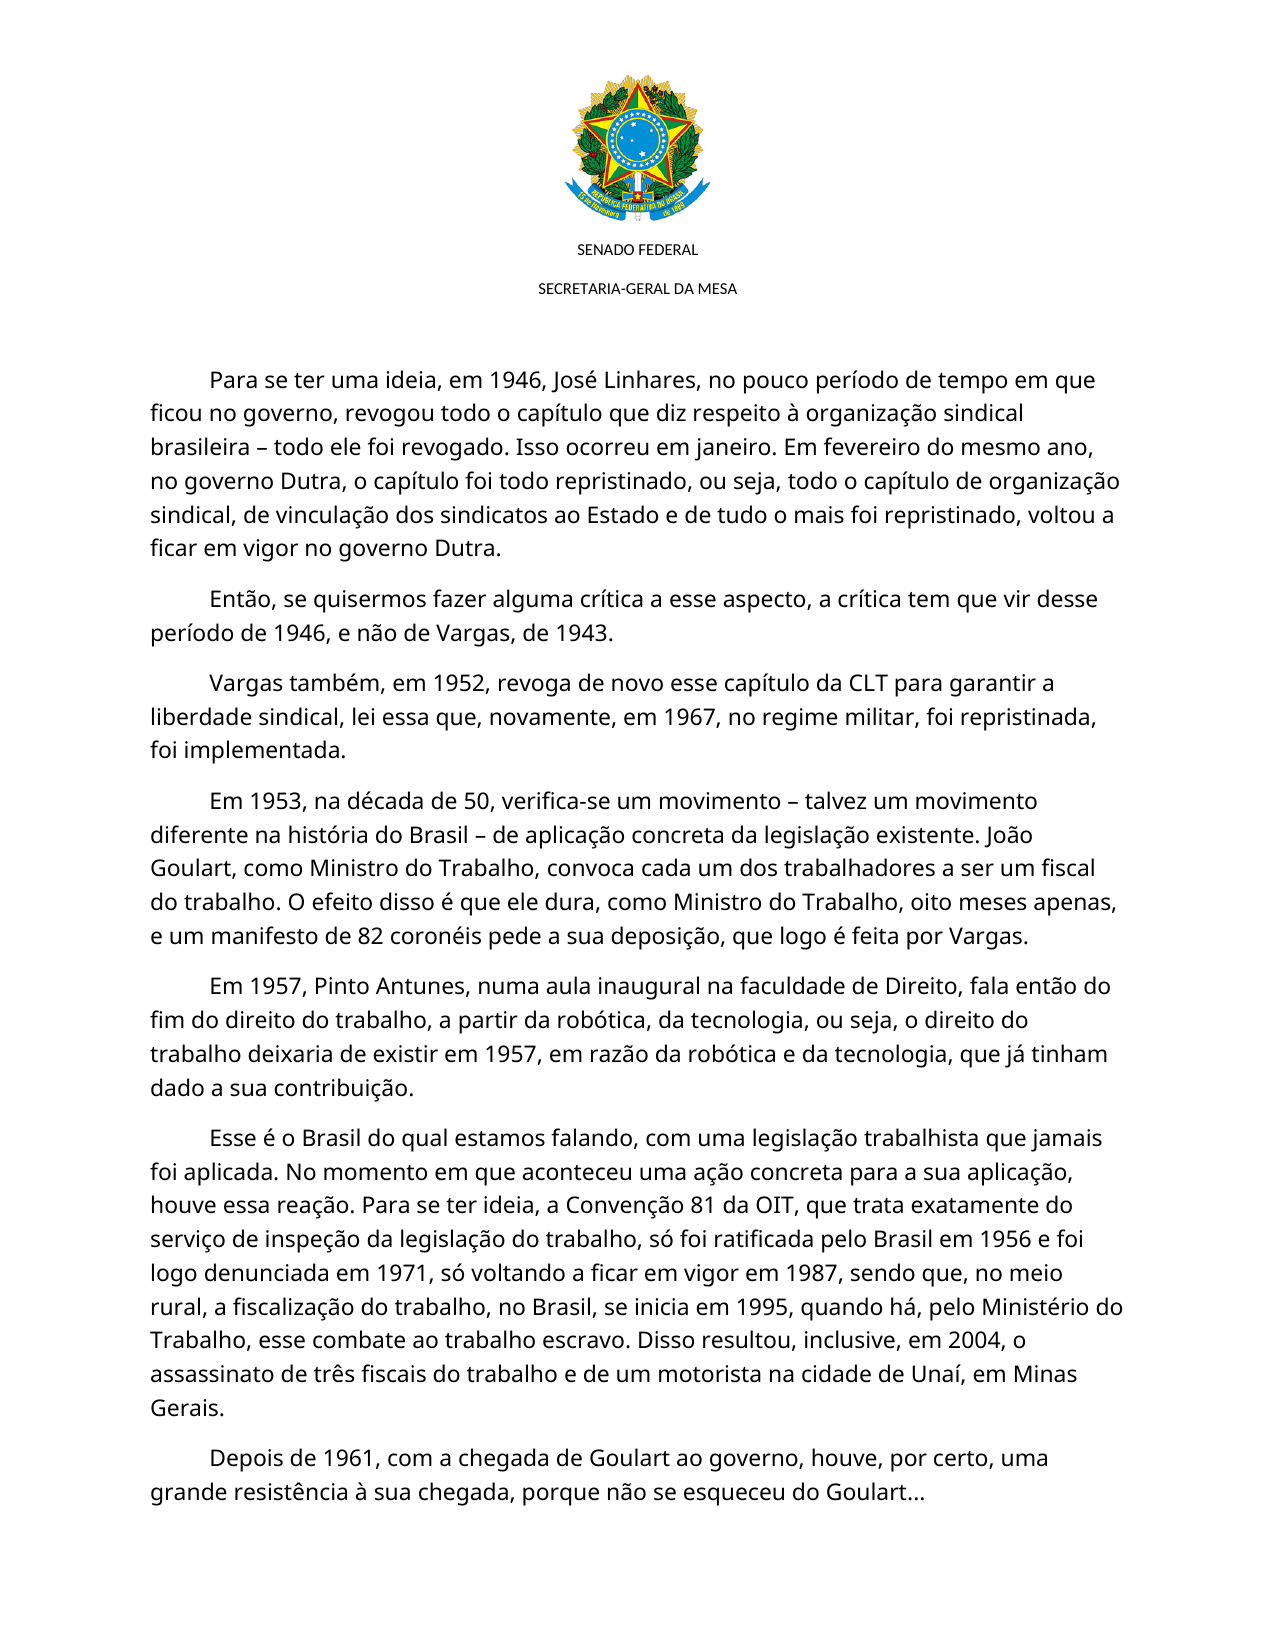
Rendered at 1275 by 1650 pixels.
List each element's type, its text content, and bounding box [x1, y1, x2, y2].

text Em 1953, na década de 50, verifica-se um movimento – talvez um movimento diferente na história do Brasil – de aplicação concreta da legislação existente. João Goulart, como Ministro do Trabalho, convoca cada um dos trabalhadores a ser um fiscal do trabalho. O efeito disso é que ele dura, como Ministro do Trabalho, oito meses apenas, e um manifesto de 82 coronéis pede a sua deposição, que logo é feita por Vargas. [150, 785, 1125, 951]
text Em 1957, Pinto Antunes, numa aula inaugural na faculdade de Direito, fala então do fim do direito do trabalho, a partir da robótica, da tecnologia, ou seja, o direito do trabalho deixaria de existir em 1957, em razão da robótica e da tecnologia, que já tinham dado a sua contribuição. [150, 970, 1125, 1103]
text Esse é o Brasil do qual estamos falando, com uma legislação trabalhista que jamais foi aplicada. No momento em que aconteceu uma ação concreta para a sua aplicação, houve essa reação. Para se ter ideia, a Convenção 81 da OIT, que trata exatamente do serviço de inspeção da legislação do trabalho, só foi ratificada pelo Brasil em 1956 e foi logo denunciada em 1971, só voltando a ficar em vigor em 1987, sendo que, no meio rural, a fiscalização do trabalho, no Brasil, se inicia em 1995, quando há, pelo Ministério do Trabalho, esse combate ao trabalho escravo. Disso resultou, inclusive, em 2004, o assassinato de três fiscais do trabalho e de um motorista na cidade de Unaí, em Minas Gerais. [150, 1122, 1125, 1423]
text Depois de 1961, com a chegada de Goulart ao governo, houve, por certo, uma grande resistência à sua chegada, porque não se esqueceu do Goulart... [150, 1442, 1125, 1507]
picture [564, 75, 711, 221]
text Para se ter uma ideia, em 1946, José Linhares, no pouco período de tempo em que ficou no governo, revogou todo o capítulo que diz respeito à organização sindical brasileira – todo ele foi revogado. Isso ocorreu em janeiro. Em fevereiro do mesmo ano, no governo Dutra, o capítulo foi todo repristinado, ou seja, todo o capítulo de organização sindical, de vinculação dos sindicatos ao Estado e de tudo o mais foi repristinado, voltou a ficar em vigor no governo Dutra. [150, 363, 1125, 563]
text Vargas também, em 1952, revoga de novo esse capítulo da CLT para garantir a liberdade sindical, lei essa que, novamente, em 1967, no regime militar, foi repristinada, foi implementada. [150, 667, 1125, 766]
text Então, se quisermos fazer alguma crítica a esse aspecto, a crítica tem que vir desse período de 1946, e não de Vargas, de 1943. [150, 583, 1125, 648]
